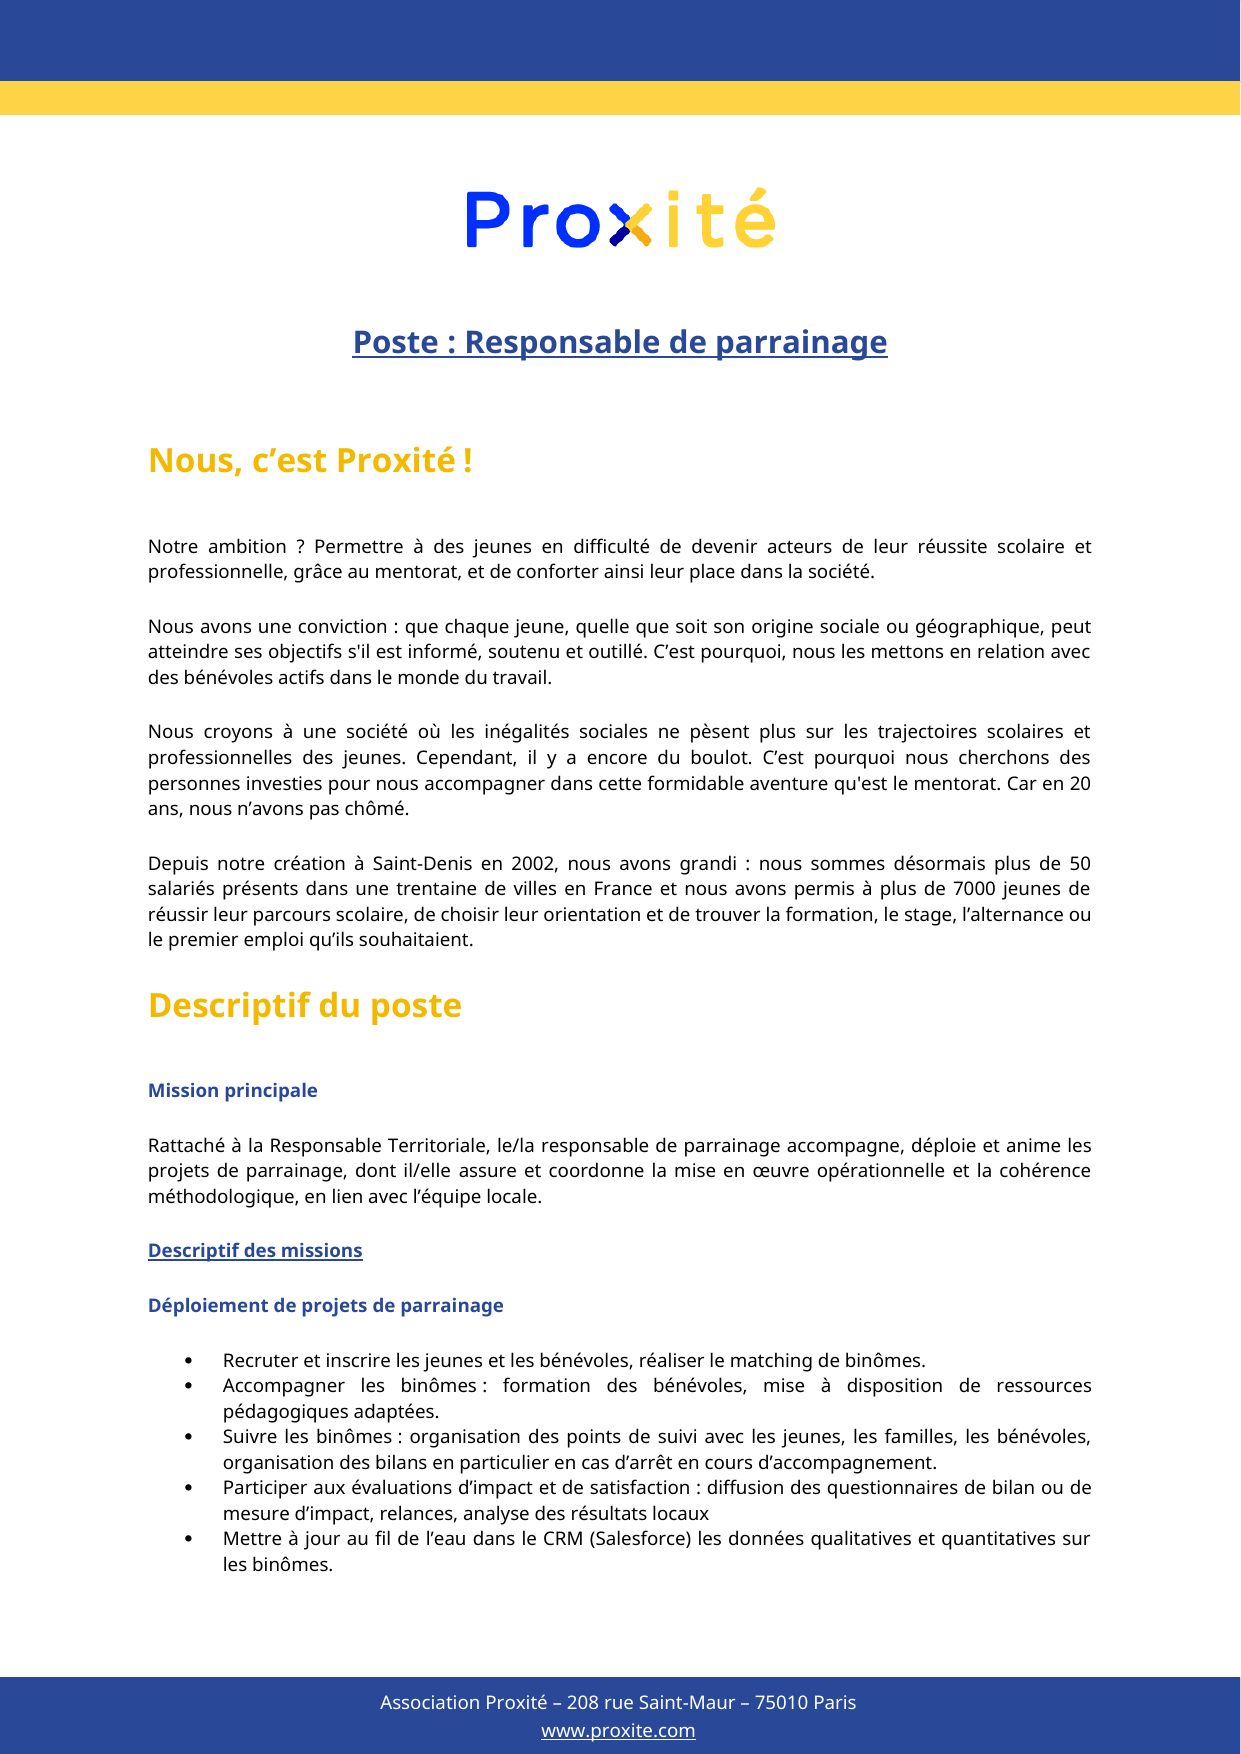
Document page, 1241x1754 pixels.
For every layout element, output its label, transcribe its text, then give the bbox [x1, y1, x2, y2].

text Déploiement de projets de parrainage [148, 1292, 1092, 1318]
text Nous avons une conviction : que chaque jeune, quelle que soit son origine sociale ou géographique, peut atteindre ses objectifs s'il est informé, soutenu et outillé. C’est pourquoi, nous les mettons en relation avec des bénévoles actifs dans le monde du travail. [148, 613, 1092, 690]
text Mission principale [148, 1077, 1092, 1103]
list Participer aux évaluations d’impact et de satisfaction : diffusion des questionnaires de bilan ou de mesure d’impact, relances, analyse des résultats locaux [185, 1474, 1092, 1526]
list Accompagner les binômes : formation des bénévoles, mise à disposition de ressources pédagogiques adaptées. [185, 1372, 1092, 1423]
text Rattaché à la Responsable Territoriale, le/la responsable de parrainage accompagne, déploie et anime les projets de parrainage, dont il/elle assure et coordonne la mise en œuvre opérationnelle et la cohérence méthodologique, en lien avec l’équipe locale. [148, 1132, 1092, 1208]
list Mettre à jour au fil de l’eau dans le CRM (Salesforce) les données qualitatives et quantitatives sur les binômes. [185, 1526, 1092, 1577]
text Nous croyons à une société où les inégalités sociales ne pèsent plus sur les trajectoires scolaires et professionnelles des jeunes. Cependant, il y a encore du boulot. C’est pourquoi nous cherchons des personnes investies pour nous accompagner dans cette formidable aventure qu'est le mentorat. Car en 20 ans, nous n’avons pas chômé. [148, 719, 1092, 821]
picture [410, 134, 830, 308]
text Depuis notre création à Saint-Denis en 2002, nous avons grandi : nous sommes désormais plus de 50 salariés présents dans une trentaine de villes en France et nous avons permis à plus de 7000 jeunes de réussir leur parcours scolaire, de choisir leur orientation et de trouver la formation, le stage, l’alternance ou le premier emploi qu’ils souhaitaient. [148, 850, 1092, 952]
text Notre ambition ? Permettre à des jeunes en difficulté de devenir acteurs de leur réussite scolaire et professionnelle, grâce au mentorat, et de conforter ainsi leur place dans la société. [148, 533, 1092, 584]
text Poste : Responsable de parrainage [148, 320, 1092, 362]
list Recruter et inscrire les jeunes et les bénévoles, réaliser le matching de binômes. [185, 1347, 1092, 1372]
text Descriptif des missions [148, 1238, 1092, 1263]
subtitle Nous, c’est Proxité ! [148, 437, 1092, 482]
list Suivre les binômes : organisation des points de suivi avec les jeunes, les familles, les bénévoles, organisation des bilans en particulier en cas d’arrêt en cours d’accompagnement. [185, 1423, 1092, 1474]
subtitle Descriptif du poste [148, 981, 1092, 1027]
